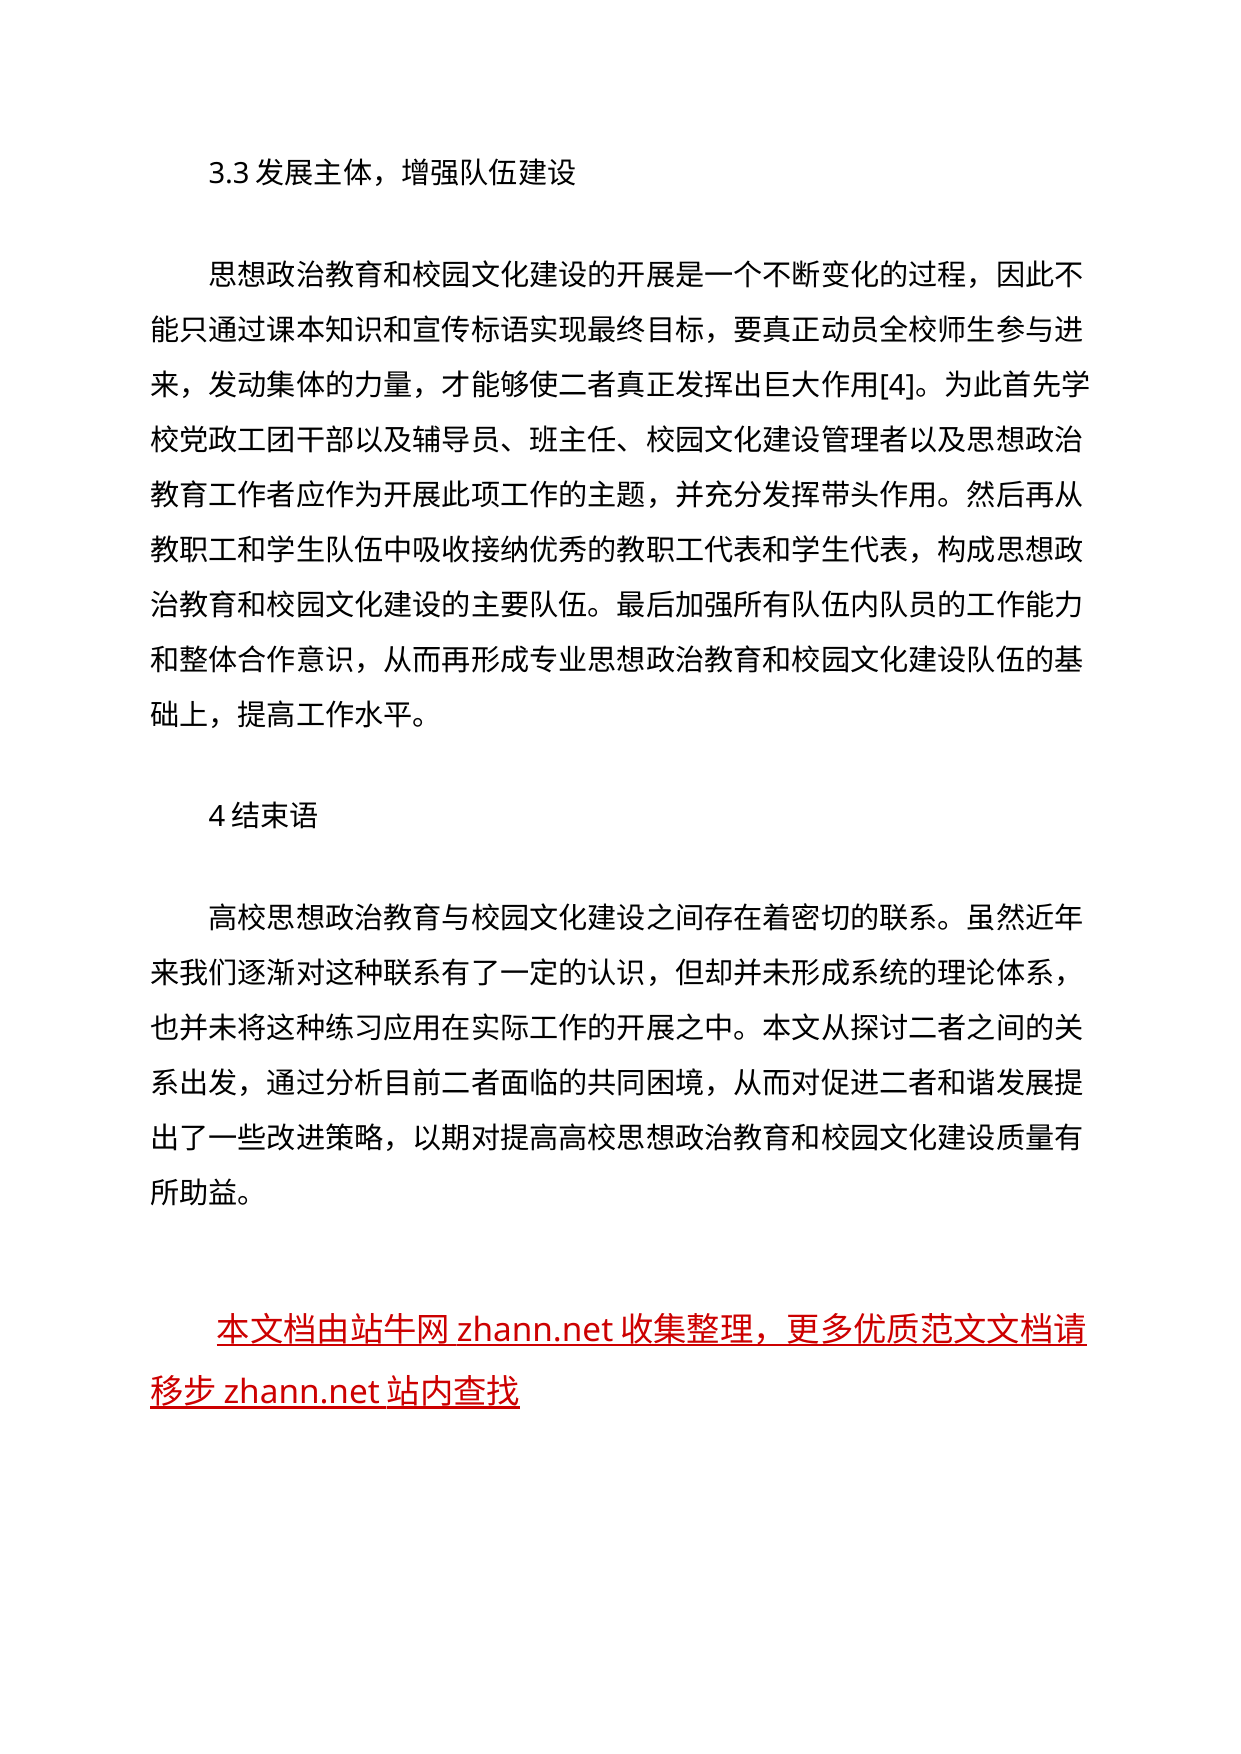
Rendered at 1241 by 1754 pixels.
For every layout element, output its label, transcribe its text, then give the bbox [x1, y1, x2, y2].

text 3.3发展主体，增强队伍建设 [150, 150, 1090, 192]
text 本文档由站牛网zhann.net收集整理，更多优质范文文档请移步zhann.net站内查找 [150, 1302, 1090, 1414]
text 4结束语 [150, 793, 1090, 835]
text 高校思想政治教育与校园文化建设之间存在着密切的联系。虽然近年来我们逐渐对这种联系有了一定的认识，但却并未形成系统的理论体系，也并未将这种练习应用在实际工作的开展之中。本文从探讨二者之间的关系出发，通过分析目前二者面临的共同困境，从而对促进二者和谐发展提出了一些改进策略，以期对提高高校思想政治教育和校园文化建设质量有所助益。 [150, 895, 1090, 1212]
text 思想政治教育和校园文化建设的开展是一个不断变化的过程，因此不能只通过课本知识和宣传标语实现最终目标，要真正动员全校师生参与进来，发动集体的力量，才能够使二者真正发挥出巨大作用[4]。为此首先学校党政工团干部以及辅导员、班主任、校园文化建设管理者以及思想政治教育工作者应作为开展此项工作的主题，并充分发挥带头作用。然后再从教职工和学生队伍中吸收接纳优秀的教职工代表和学生代表，构成思想政治教育和校园文化建设的主要队伍。最后加强所有队伍内队员的工作能力和整体合作意识，从而再形成专业思想政治教育和校园文化建设队伍的基础上，提高工作水平。 [150, 252, 1090, 733]
